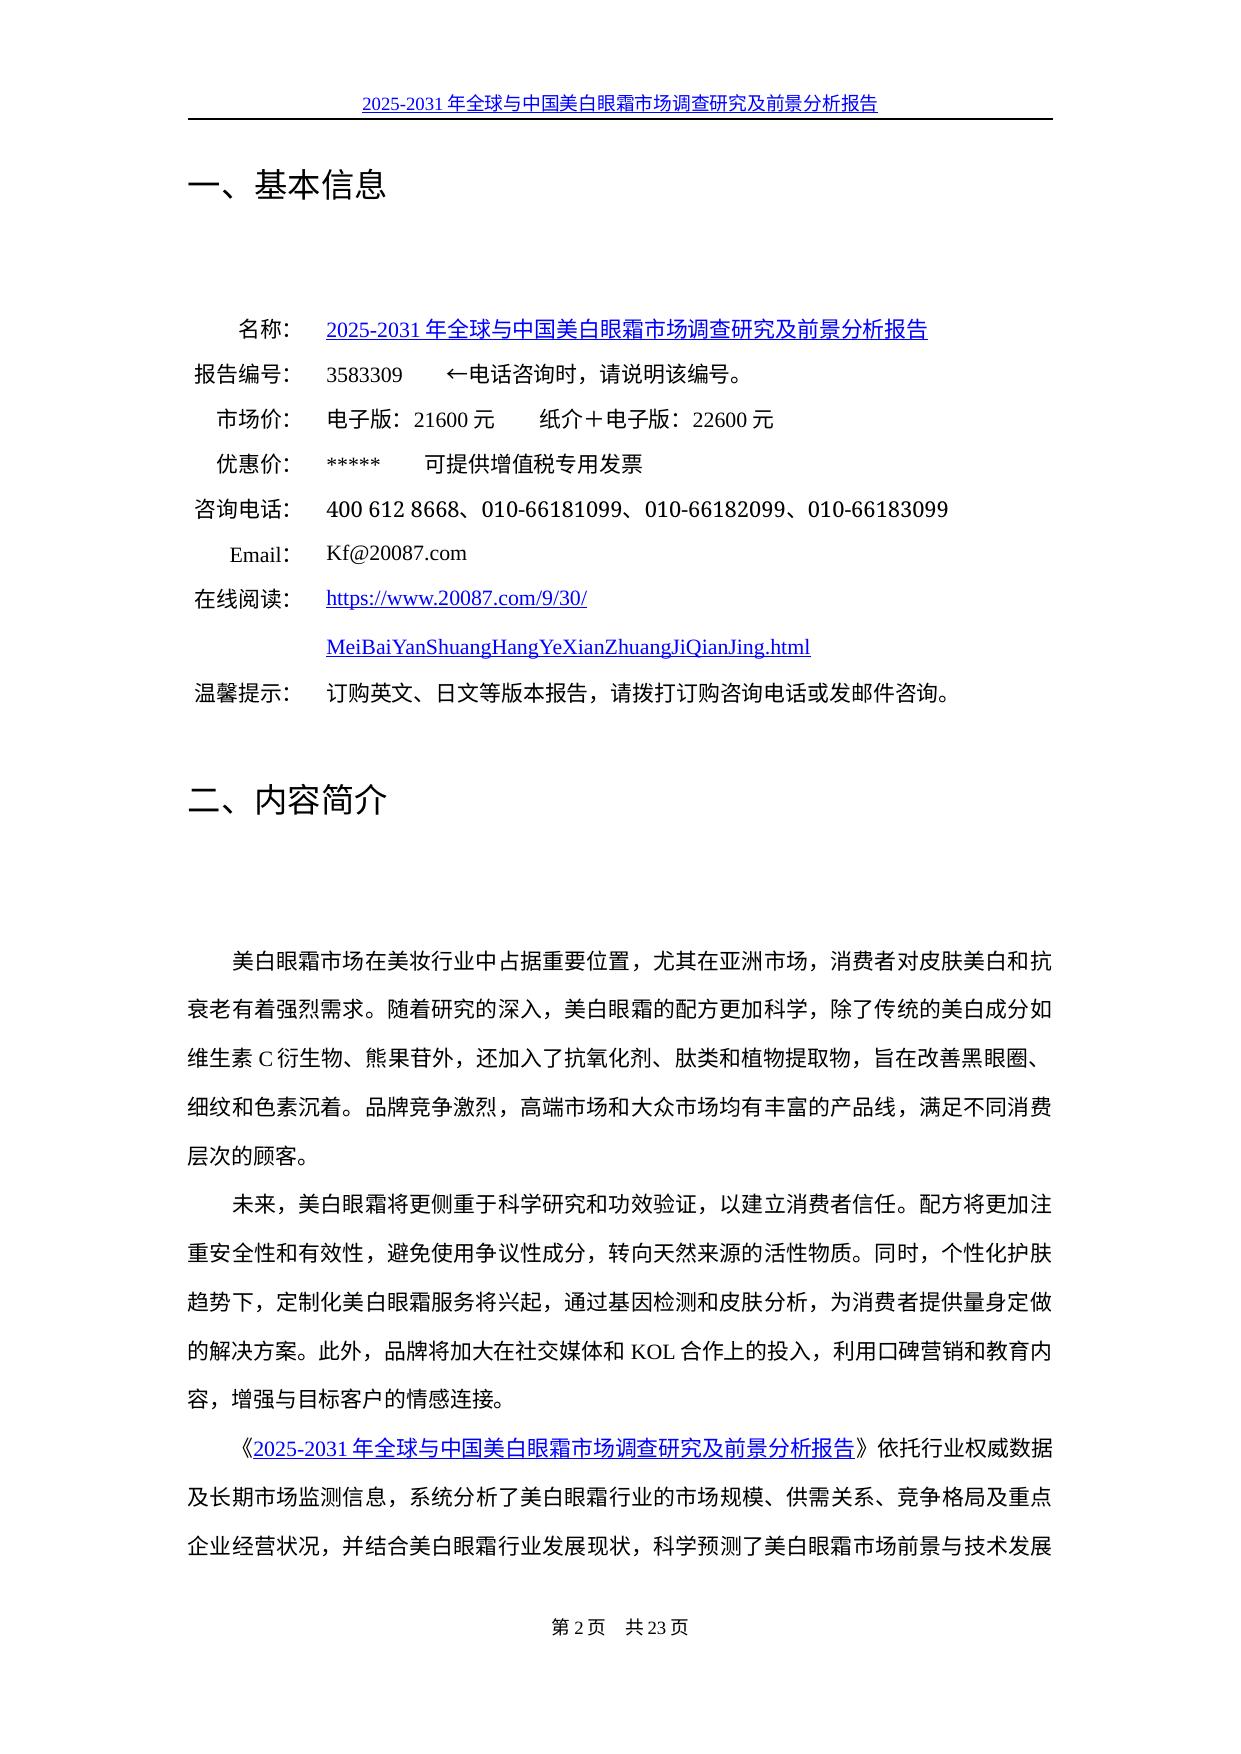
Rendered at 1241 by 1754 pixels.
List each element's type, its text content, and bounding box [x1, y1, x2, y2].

table_cell 在线阅读： [167, 582, 315, 675]
table_cell 报告编号： [167, 357, 315, 402]
table_cell 3583309 ←电话咨询时，请说明该编号。 [315, 357, 1073, 402]
title 一、基本信息 [187, 150, 1053, 215]
table_cell 订购英文、日文等版本报告，请拨打订购咨询电话或发邮件咨询。 [315, 675, 1073, 720]
table_header 名称： [167, 312, 315, 357]
table_cell 电子版：21600 元 纸介＋电子版：22600 元 [315, 402, 1073, 447]
table_cell [315, 582, 1073, 675]
table_cell 400 612 8668、010-66181099、010-66182099、010-66183099 [315, 492, 1073, 537]
table_header 2025-2031年全球与中国美白眼霜市场调查研究及前景分析报告 [315, 312, 1073, 357]
table_cell ***** 可提供增值税专用发票 [315, 447, 1073, 492]
table_cell 优惠价： [167, 447, 315, 492]
table_cell 咨询电话： [167, 492, 315, 537]
table_cell Kf@20087.com [315, 537, 1073, 582]
table_cell 市场价： [167, 402, 315, 447]
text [187, 943, 1053, 1561]
title 二、内容简介 [187, 766, 1053, 831]
table_cell 温馨提示： [167, 675, 315, 720]
table_cell Email： [167, 537, 315, 582]
